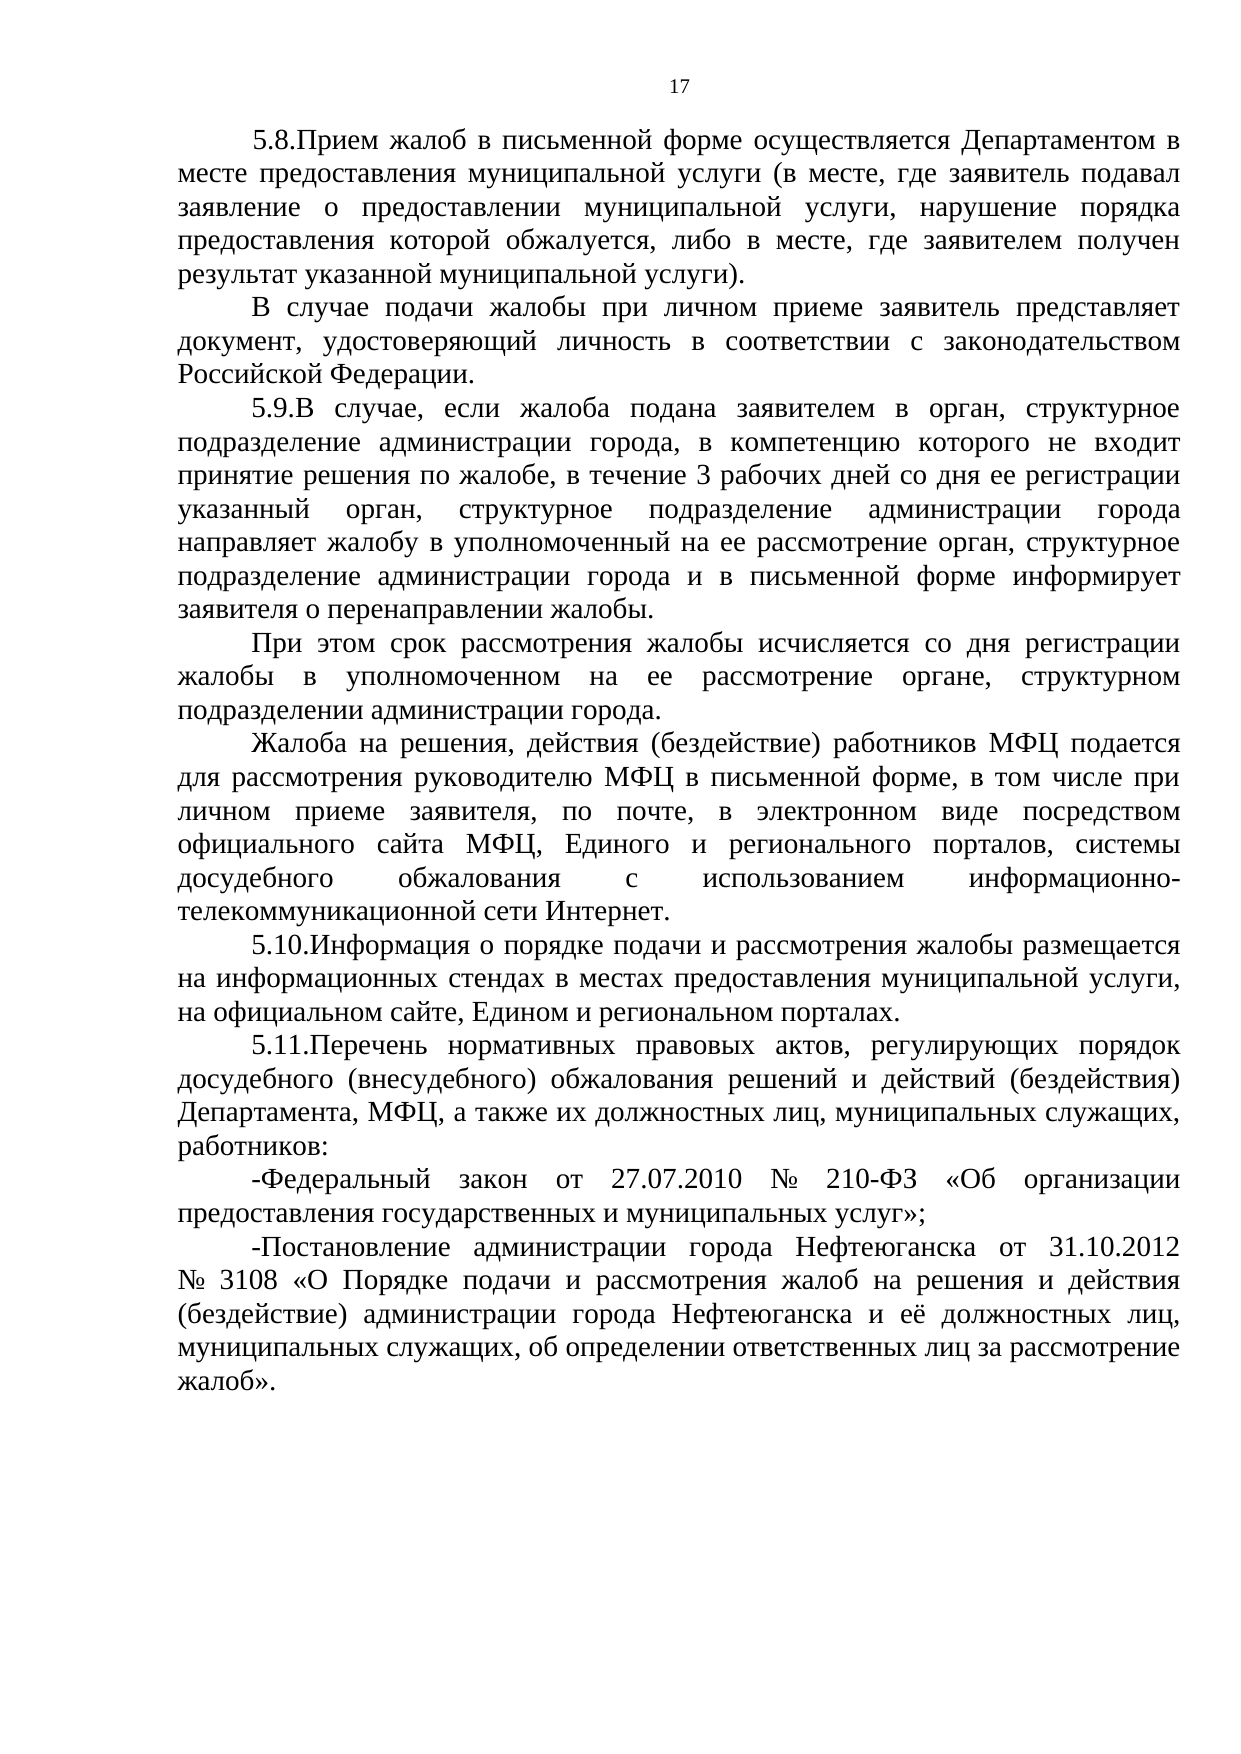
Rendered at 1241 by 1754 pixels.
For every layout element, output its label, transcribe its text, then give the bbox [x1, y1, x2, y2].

text 5.11.Перечень нормативных правовых актов, регулирующих порядок досудебного (внесудебного) обжалования решений и действий (бездействия) Департамента, МФЦ, а также их должностных лиц, муниципальных служащих, работников: [177, 1027, 1181, 1162]
text -Федеральный закон от 27.07.2010 № 210-ФЗ «Об организации предоставления государственных и муниципальных услуг»; [177, 1162, 1181, 1229]
text Жалоба на решения, действия (бездействие) работников МФЦ подается для рассмотрения руководителю МФЦ в письменной форме, в том числе при личном приеме заявителя, по почте, в электронном виде посредством официального сайта МФЦ, Единого и регионального порталов, системы досудебного обжалования с использованием информационно-телекоммуникационной сети Интернет. [177, 726, 1181, 927]
text В случае подачи жалобы при личном приеме заявитель представляет документ, удостоверяющий личность в соответствии с законодательством Российской Федерации. [177, 289, 1181, 390]
text -Постановление администрации города Нефтеюганска от 31.10.2012 № 3108 «О Порядке подачи и рассмотрения жалоб на решения и действия (бездействие) администрации города Нефтеюганска и её должностных лиц, муниципальных служащих, об определении ответственных лиц за рассмотрение жалоб». [177, 1229, 1181, 1421]
text При этом срок рассмотрения жалобы исчисляется со дня регистрации жалобы в уполномоченном на ее рассмотрение органе, структурном подразделении администрации города. [177, 625, 1181, 726]
text 5.8.Прием жалоб в письменной форме осуществляется Департаментом в месте предоставления муниципальной услуги (в месте, где заявитель подавал заявление о предоставлении муниципальной услуги, нарушение порядка предоставления которой обжалуется, либо в месте, где заявителем получен результат указанной муниципальной услуги). [177, 122, 1181, 289]
text 5.10.Информация о порядке подачи и рассмотрения жалобы размещается на информационных стендах в местах предоставления муниципальной услуги, на официальном сайте, Едином и региональном порталах. [177, 927, 1181, 1027]
text 5.9.В случае, если жалоба подана заявителем в орган, структурное подразделение администрации города, в компетенцию которого не входит принятие решения по жалобе, в течение 3 рабочих дней со дня ее регистрации указанный орган, структурное подразделение администрации города направляет жалобу в уполномоченный на ее рассмотрение орган, структурное подразделение администрации города и в письменной форме информирует заявителя о перенаправлении жалобы. [177, 390, 1181, 625]
